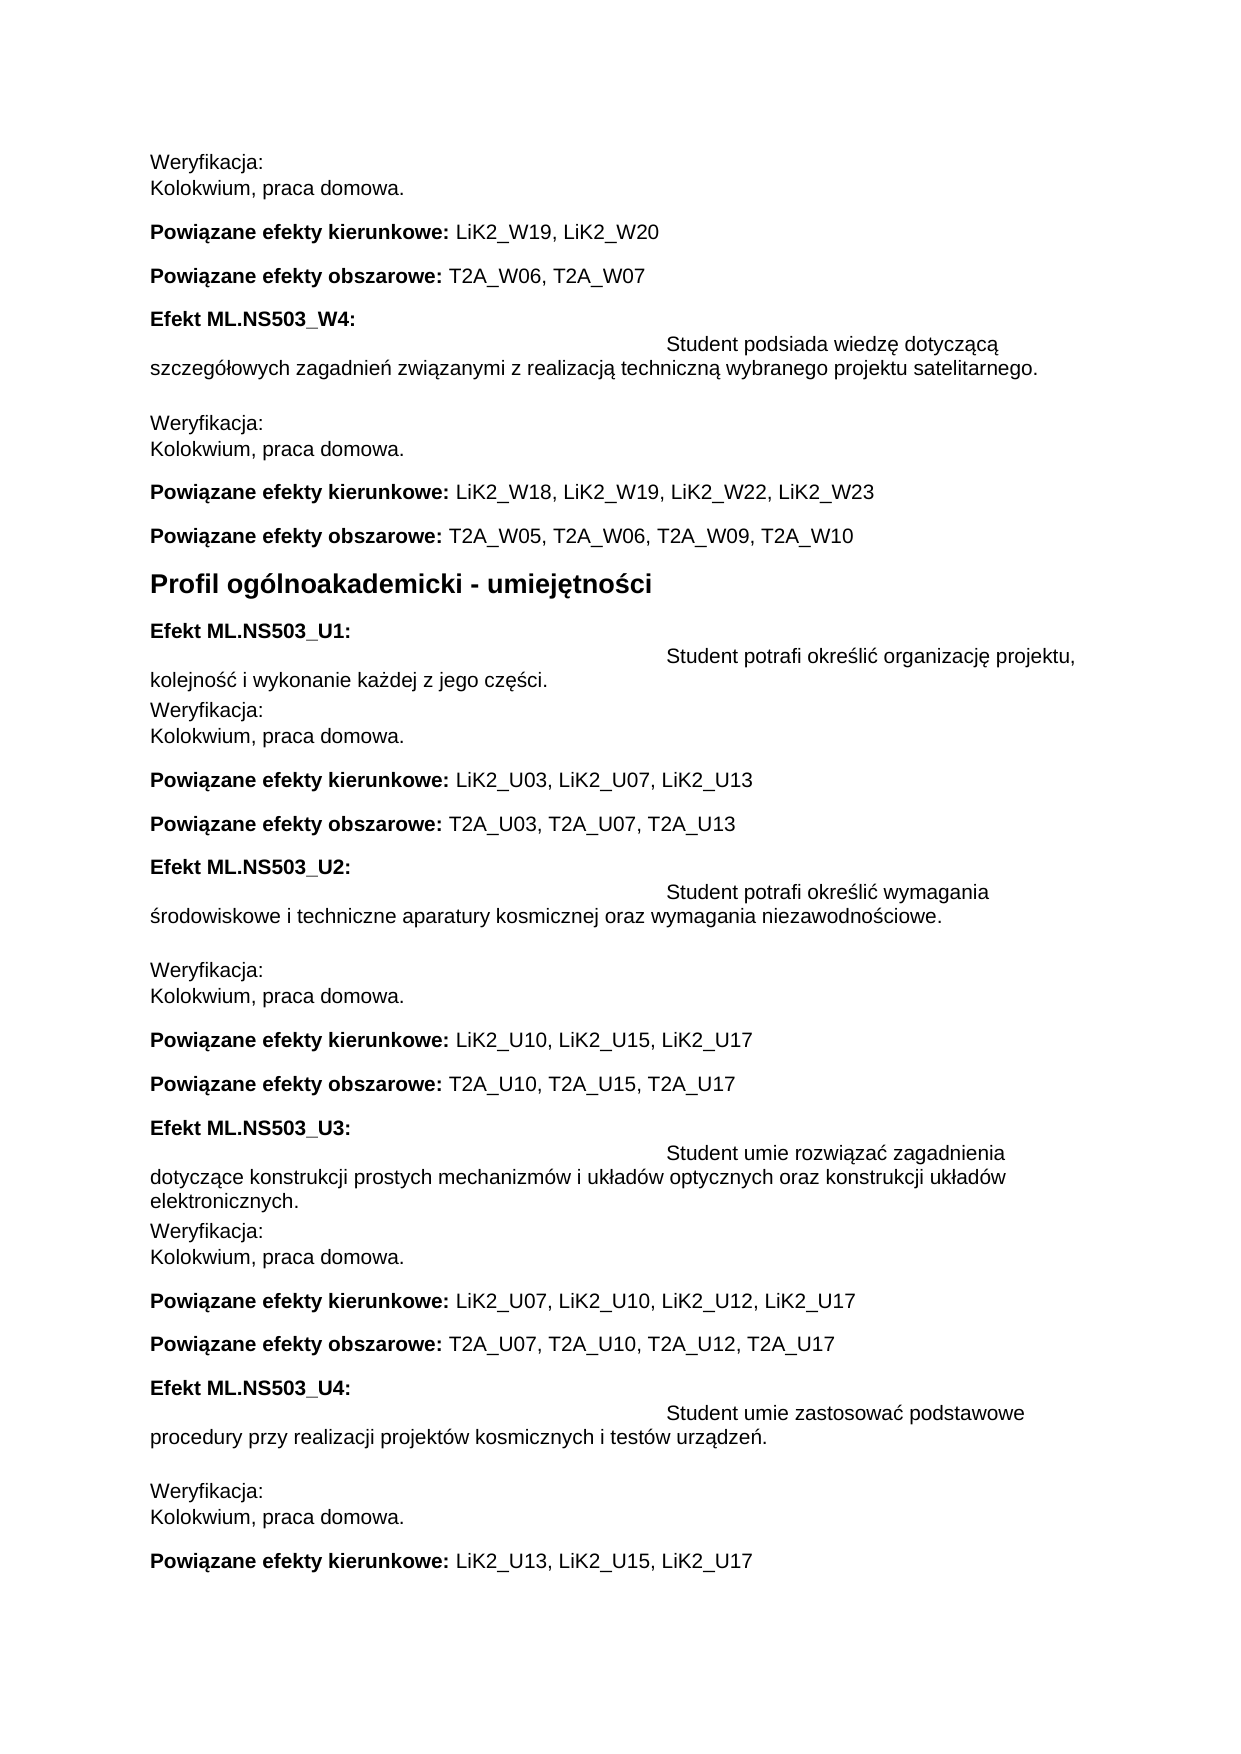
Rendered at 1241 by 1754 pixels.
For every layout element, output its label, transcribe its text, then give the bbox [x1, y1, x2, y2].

text Efekt ML.NS503_W4: [150, 307, 1090, 331]
text Powiązane efekty kierunkowe: LiK2_W18, LiK2_W19, LiK2_W22, LiK2_W23 [150, 480, 1090, 504]
text Powiązane efekty obszarowe: T2A_W06, T2A_W07 [150, 263, 1090, 287]
text Powiązane efekty kierunkowe: LiK2_U13, LiK2_U15, LiK2_U17 [150, 1549, 1090, 1573]
text Weryfikacja: [150, 958, 1090, 982]
text Powiązane efekty kierunkowe: LiK2_W19, LiK2_W20 [150, 220, 1090, 244]
text Efekt ML.NS503_U4: [150, 1376, 1090, 1400]
text Kolokwium, praca domowa. [150, 176, 1090, 200]
text Powiązane efekty obszarowe: T2A_U10, T2A_U15, T2A_U17 [150, 1072, 1090, 1096]
text Weryfikacja: [150, 150, 1090, 174]
text Powiązane efekty obszarowe: T2A_U07, T2A_U10, T2A_U12, T2A_U17 [150, 1332, 1090, 1356]
text Student umie zastosować podstawowe procedury przy realizacji projektów kosmicznych i testów urządzeń. [150, 1401, 1090, 1473]
text Student potrafi określić wymagania środowiskowe i techniczne aparatury kosmicznej oraz wymagania niezawodnościowe. [150, 880, 1090, 952]
text Kolokwium, praca domowa. [150, 436, 1090, 460]
text Efekt ML.NS503_U1: [150, 619, 1090, 643]
text Student potrafi określić organizację projektu, kolejność i wykonanie każdej z jego części. [150, 644, 1090, 692]
text Weryfikacja: [150, 410, 1090, 434]
text Kolokwium, praca domowa. [150, 1245, 1090, 1269]
text Student podsiada wiedzę dotyczącą szczegółowych zagadnień związanymi z realizacją techniczną wybranego projektu satelitarnego. [150, 332, 1090, 404]
text Kolokwium, praca domowa. [150, 1505, 1090, 1529]
text Weryfikacja: [150, 1219, 1090, 1243]
text Kolokwium, praca domowa. [150, 984, 1090, 1008]
text Weryfikacja: [150, 698, 1090, 722]
text Efekt ML.NS503_U3: [150, 1116, 1090, 1139]
text Powiązane efekty kierunkowe: LiK2_U07, LiK2_U10, LiK2_U12, LiK2_U17 [150, 1288, 1090, 1312]
text Efekt ML.NS503_U2: [150, 855, 1090, 879]
text Powiązane efekty kierunkowe: LiK2_U10, LiK2_U15, LiK2_U17 [150, 1028, 1090, 1052]
text Powiązane efekty obszarowe: T2A_W05, T2A_W06, T2A_W09, T2A_W10 [150, 524, 1090, 548]
text Weryfikacja: [150, 1479, 1090, 1503]
text Powiązane efekty obszarowe: T2A_U03, T2A_U07, T2A_U13 [150, 811, 1090, 835]
text Powiązane efekty kierunkowe: LiK2_U03, LiK2_U07, LiK2_U13 [150, 768, 1090, 792]
text Student umie rozwiązać zagadnienia dotyczące konstrukcji prostych mechanizmów i układów optycznych oraz konstrukcji układów elektronicznych. [150, 1141, 1090, 1212]
subtitle Profil ogólnoakademicki - umiejętności [150, 568, 1090, 599]
text Kolokwium, praca domowa. [150, 724, 1090, 748]
